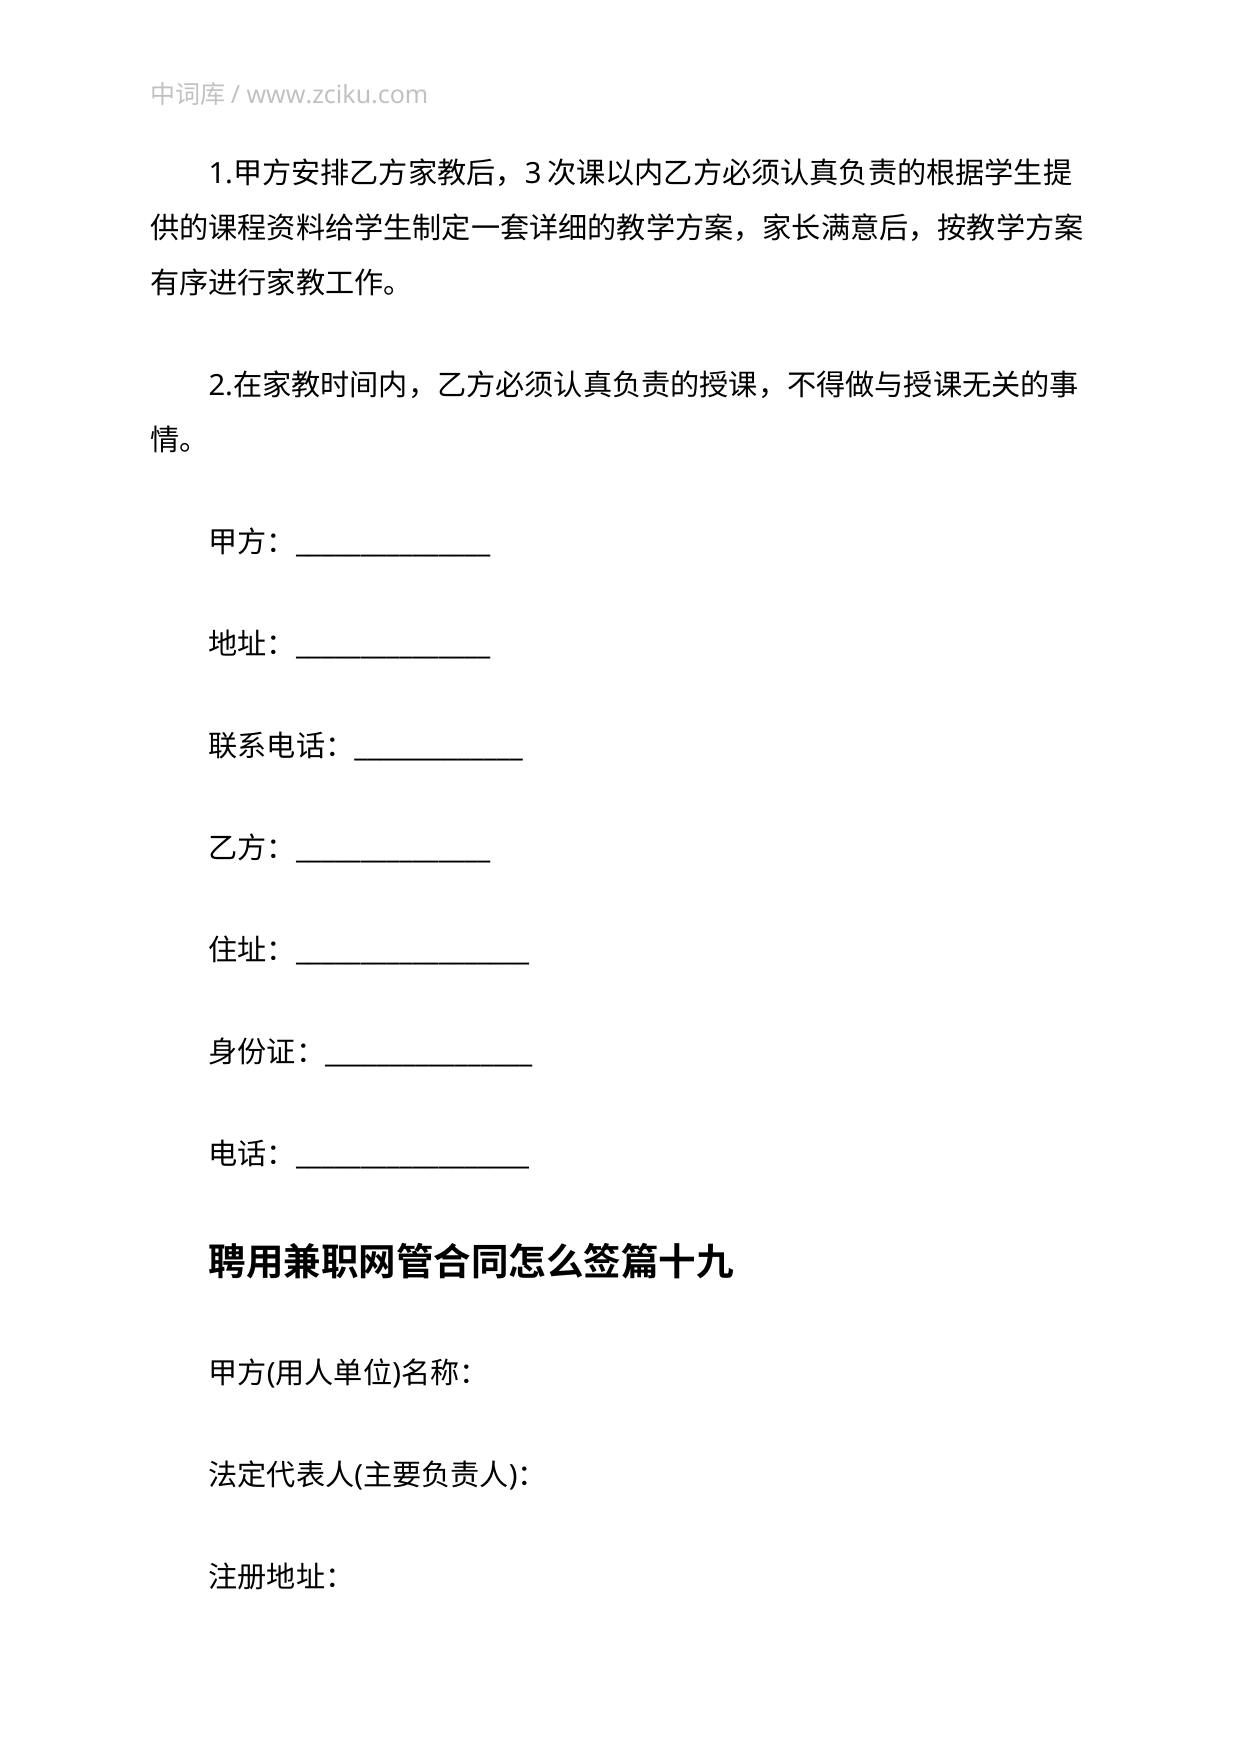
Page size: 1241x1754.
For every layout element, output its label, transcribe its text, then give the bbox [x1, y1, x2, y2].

text 乙方：_______________ [150, 824, 1090, 867]
text 2.在家教时间内，乙方必须认真负责的授课，不得做与授课无关的事情。 [150, 362, 1090, 459]
text 注册地址： [150, 1554, 1090, 1596]
text 1.甲方安排乙方家教后，3次课以内乙方必须认真负责的根据学生提供的课程资料给学生制定一套详细的教学方案，家长满意后，按教学方案有序进行家教工作。 [150, 150, 1090, 302]
text 聘用兼职网管合同怎么签篇十九 [150, 1232, 1090, 1287]
text 联系电话：_____________ [150, 722, 1090, 765]
text 法定代表人(主要负责人)： [150, 1452, 1090, 1494]
text 甲方：_______________ [150, 518, 1090, 561]
text 电话：__________________ [150, 1130, 1090, 1173]
text 住址：__________________ [150, 926, 1090, 969]
text 甲方(用人单位)名称： [150, 1350, 1090, 1392]
text 地址：_______________ [150, 620, 1090, 663]
text 身份证：________________ [150, 1028, 1090, 1071]
